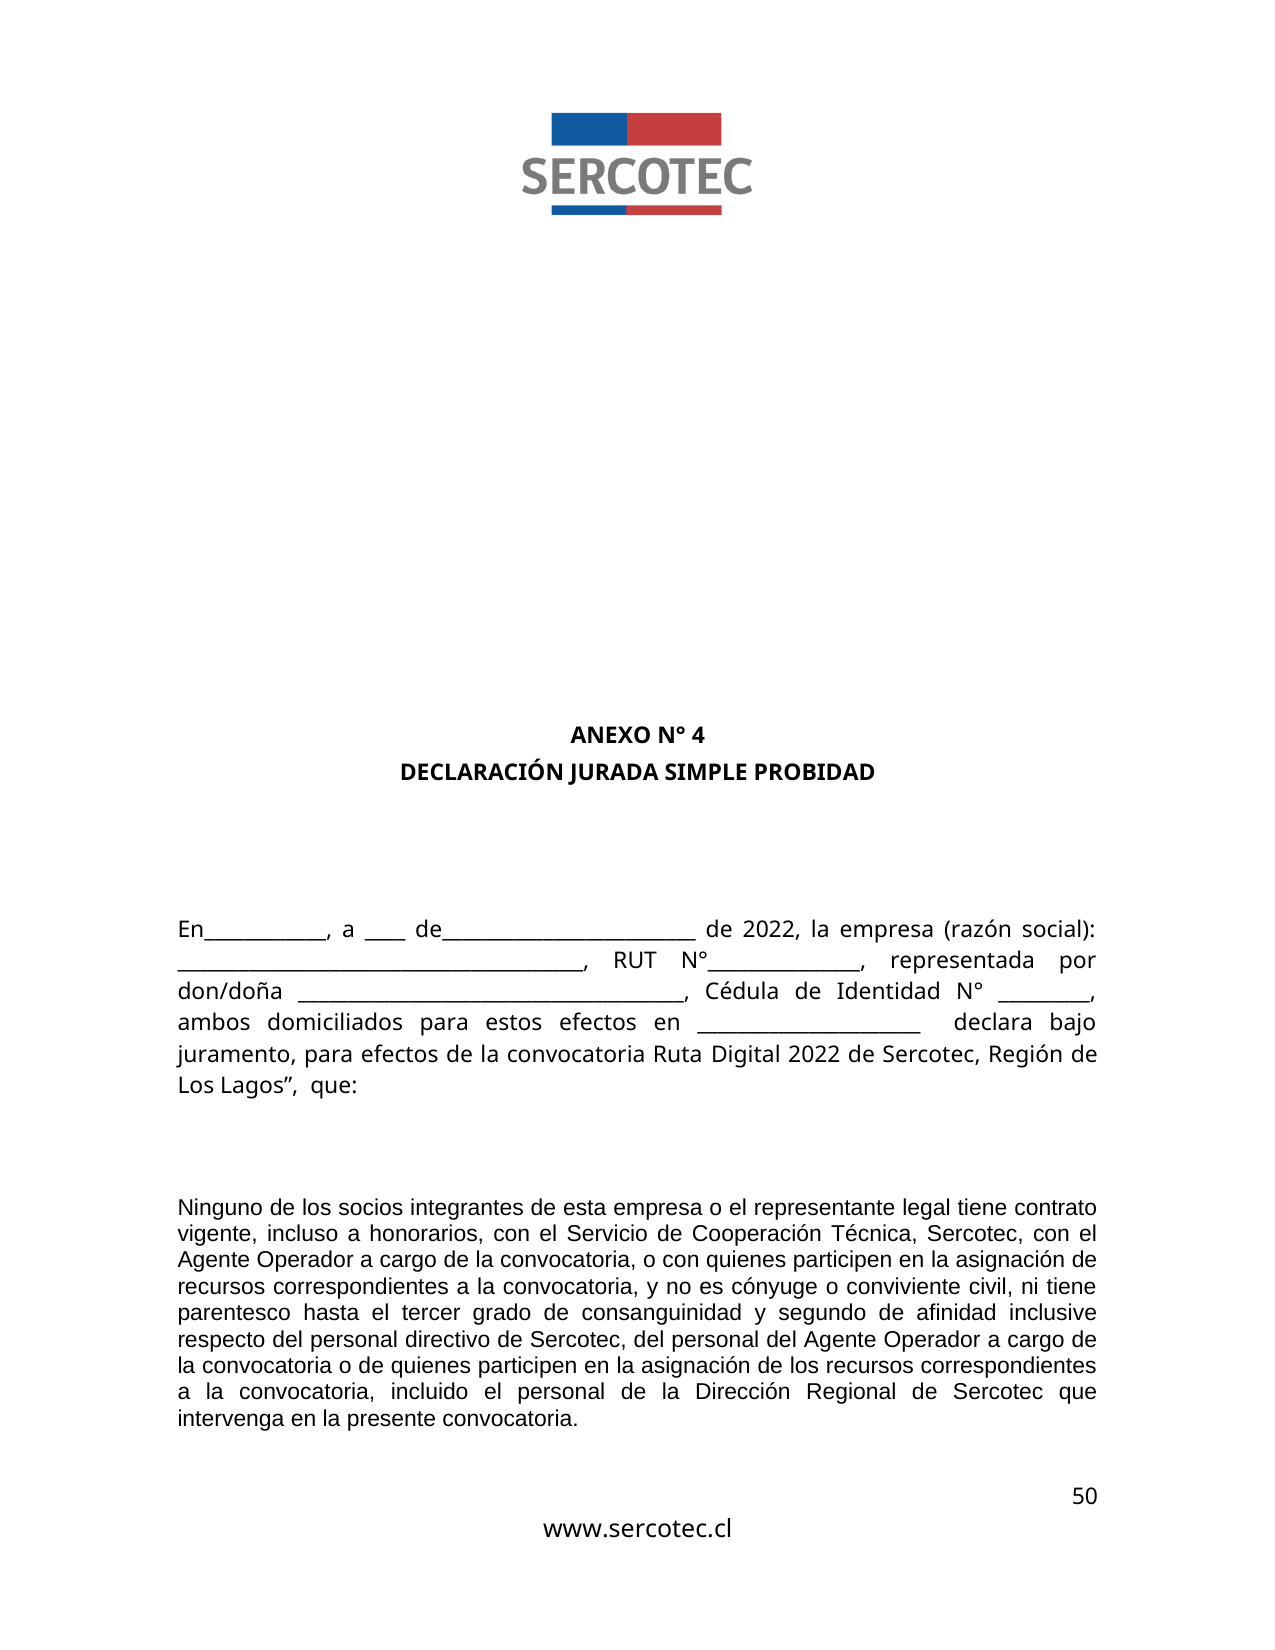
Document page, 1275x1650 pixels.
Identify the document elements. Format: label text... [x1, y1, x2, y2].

text Ninguno de los socios integrantes de esta empresa o el representante legal tiene contrato vigente, incluso a honorarios, con el Servicio de Cooperación Técnica, Sercotec, con el Agente Operador a cargo de la convocatoria, o con quienes participen en la asignación de recursos correspondientes a la convocatoria, y no es cónyuge o conviviente civil, ni tiene parentesco hasta el tercer grado de consanguinidad y segundo de afinidad inclusive respecto del personal directivo de Sercotec, del personal del Agente Operador a cargo de la convocatoria o de quienes participen en la asignación de los recursos correspondientes a la convocatoria, incluido el personal de la Dirección Regional de Sercotec que intervenga en la presente convocatoria. [177, 1194, 1098, 1431]
text En____________, a ____ de_________________________ de 2022, la empresa (razón social): ________________________________________, RUT N°_______________, representada por don/doña ______________________________________, Cédula de Identidad N° _________, ambos domiciliados para estos efectos en ______________________ declara bajo juramento, para efectos de la convocatoria Ruta Digital 2022 de Sercotec, Región de Los Lagos”, que: [177, 912, 1098, 1100]
subtitle ANEXO N° 4 [177, 719, 1098, 750]
picture [512, 105, 763, 225]
text DECLARACIÓN JURADA SIMPLE PROBIDAD [177, 756, 1098, 787]
